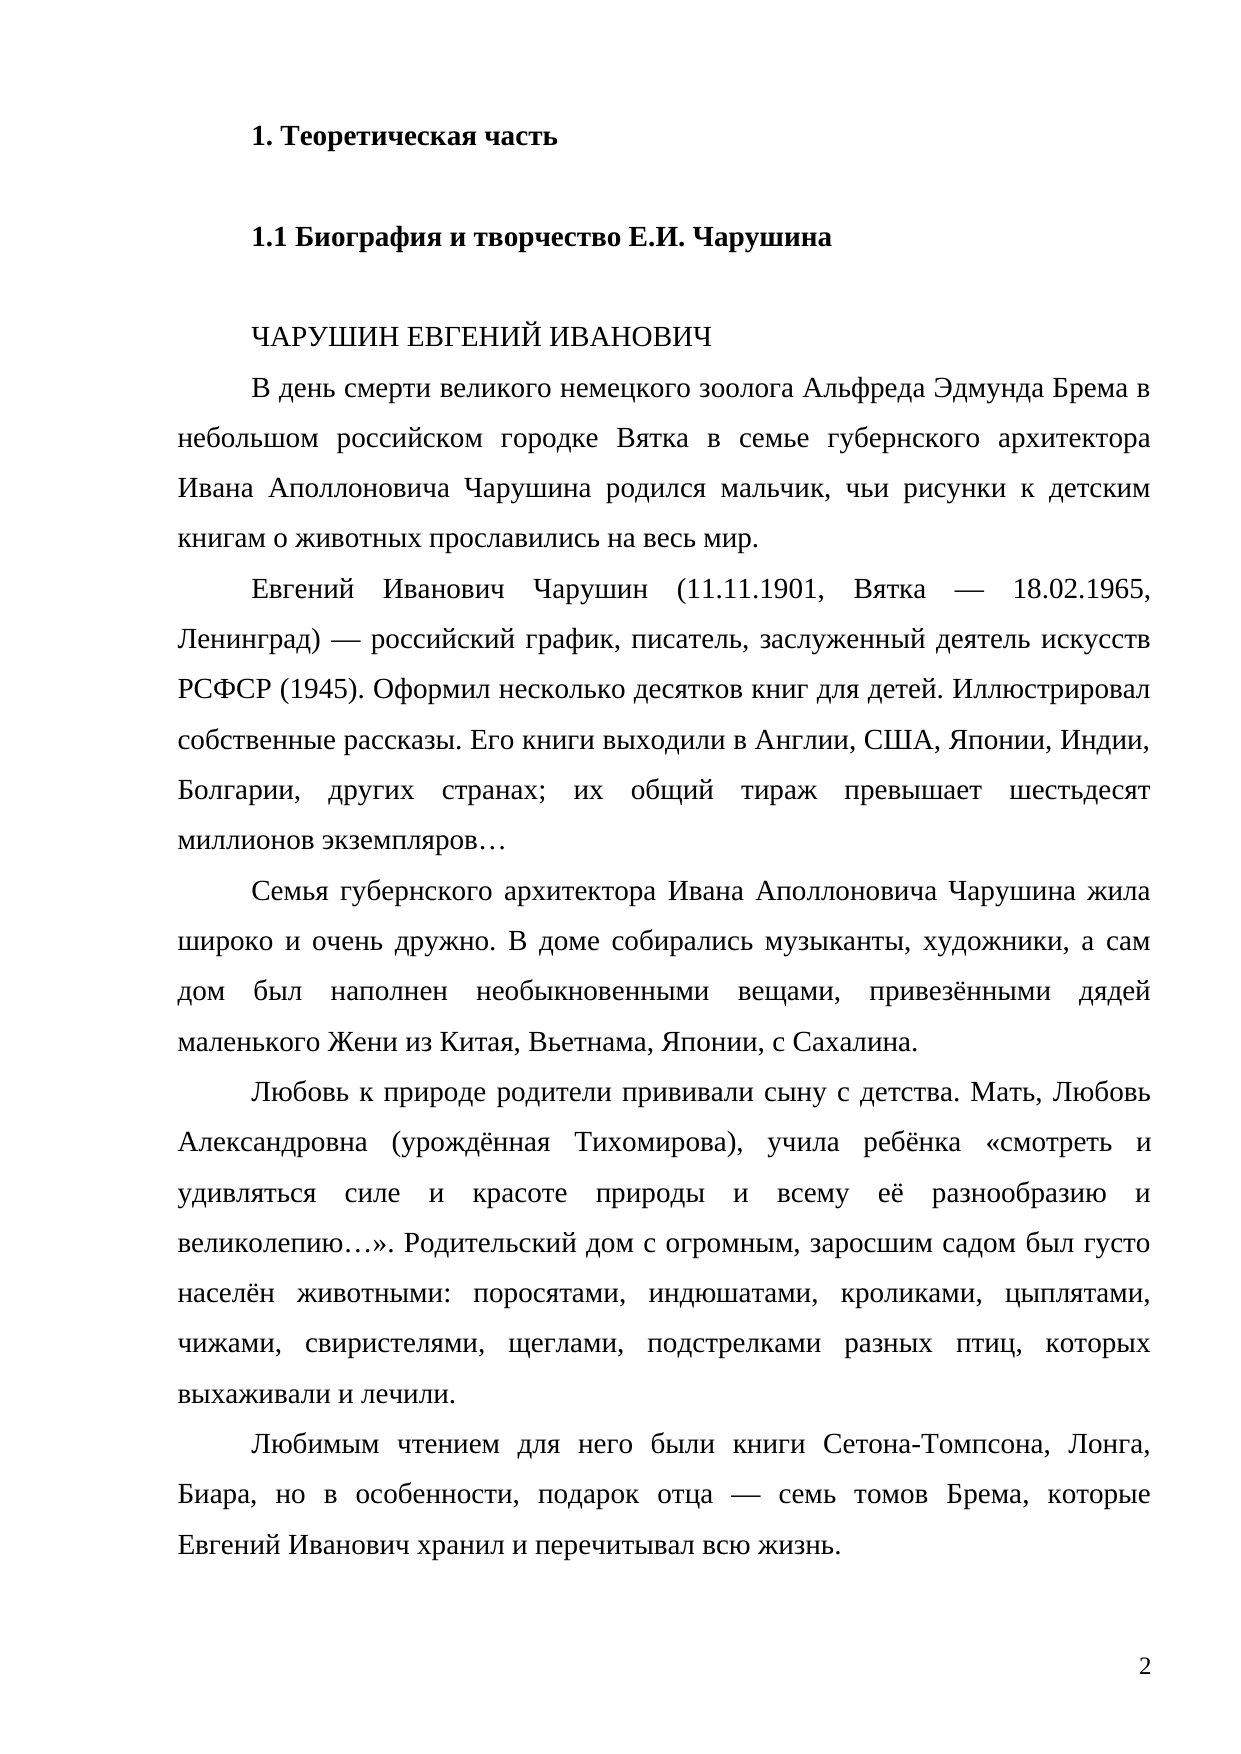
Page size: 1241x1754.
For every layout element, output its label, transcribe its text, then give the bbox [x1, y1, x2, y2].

text Любовь к природе родители прививали сыну с детства. Мать, Любовь Александровна (урождённая Тихомирова), учила ребёнка «смотреть и удивляться силе и красоте природы и всему её разнообразию и великолепию…». Родительский дом с огромным, заросшим садом был густо населён животными: поросятами, индюшатами, кроликами, цыплятами, чижами, свиристелями, щеглами, подстрелками разных птиц, которых выхаживали и лечили. [177, 1074, 1152, 1409]
text Любимым чтением для него были книги Сетона-Томпсона, Лонга, Биара, но в особенности, подарок отца — семь томов Брема, которые Евгений Иванович хранил и перечитывал всю жизнь. [177, 1426, 1152, 1560]
text В день смерти великого немецкого зоолога Альфреда Эдмунда Брема в небольшом российском городке Вятка в семье губернского архитектора Ивана Аполлоновича Чарушина родился мальчик, чьи рисунки к детским книгам о животных прославились на весь мир. [177, 370, 1152, 554]
text Евгений Иванович Чарушин (11.11.1901, Вятка — 18.02.1965, Ленинград) — российский график, писатель, заслуженный деятель искусств РСФСР (1945). Оформил несколько десятков книг для детей. Иллюстрировал собственные рассказы. Его книги выходили в Англии, США, Японии, Индии, Болгарии, других странах; их общий тираж превышает шестьдесят миллионов экземпляров… [177, 571, 1152, 856]
text 1. Теоретическая часть [177, 118, 1152, 152]
text Семья губернского архитектора Ивана Аполлоновича Чарушина жила широко и очень дружно. В доме собирались музыканты, художники, а сам дом был наполнен необыкновенными вещами, привезёнными дядей маленького Жени из Китая, Вьетнама, Японии, с Сахалина. [177, 873, 1152, 1057]
subtitle ЧАРУШИН ЕВГЕНИЙ ИВАНОВИЧ [177, 319, 1152, 353]
text 1.1 Биография и творчество Е.И. Чарушина [177, 219, 1152, 252]
